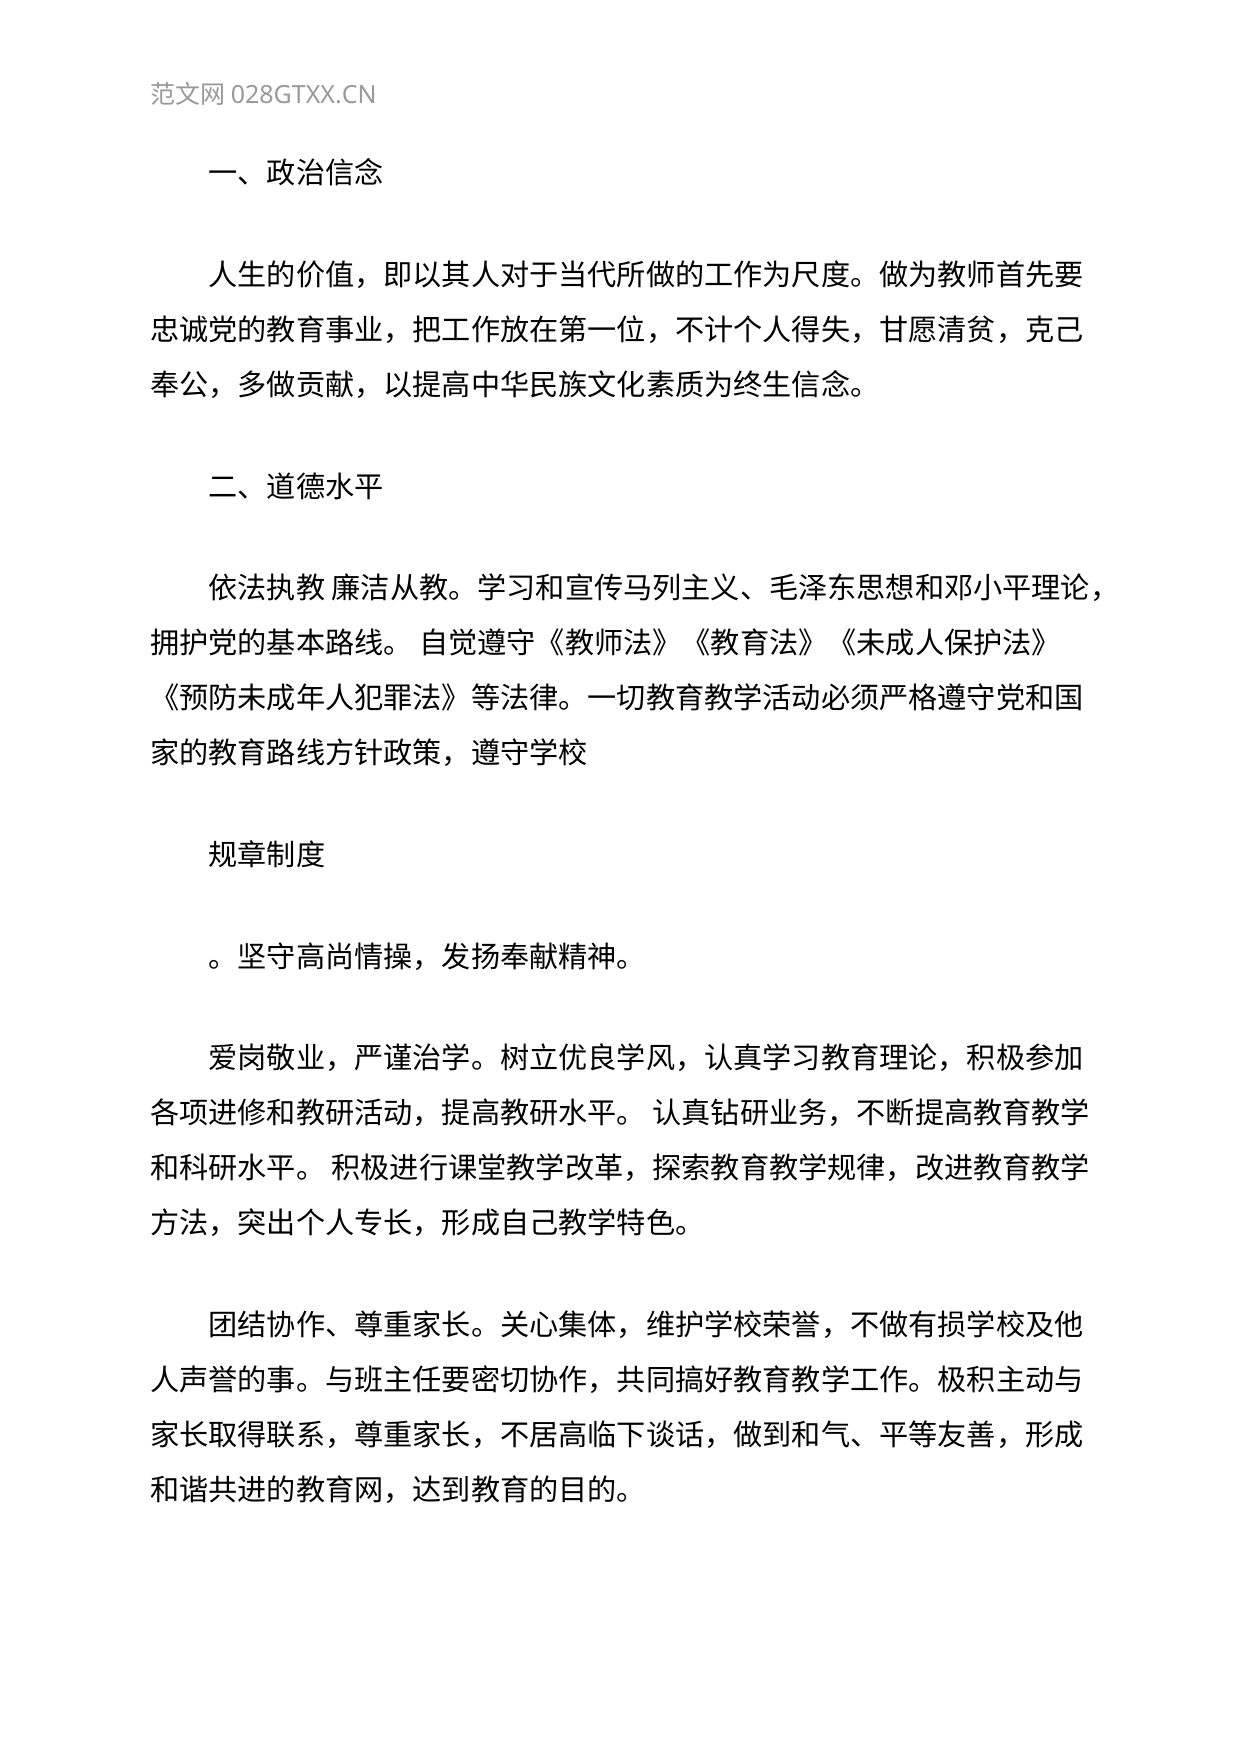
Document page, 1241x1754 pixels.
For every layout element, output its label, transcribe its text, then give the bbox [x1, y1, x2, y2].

text 人生的价值，即以其人对于当代所做的工作为尺度。做为教师首先要忠诚党的教育事业，把工作放在第一位，不计个人得失，甘愿清贫，克己奉公，多做贡献，以提高中华民族文化素质为终生信念。 [150, 252, 1090, 404]
text 规章制度 [150, 832, 1090, 874]
text 一、政治信念 [150, 150, 1090, 192]
text 依法执教 廉洁从教。学习和宣传马列主义、毛泽东思想和邓小平理论，拥护党的基本路线。 自觉遵守《教师法》《教育法》《未成人保护法》《预防未成年人犯罪法》等法律。一切教育教学活动必须严格遵守党和国家的教育路线方针政策，遵守学校 [150, 565, 1090, 772]
text 。坚守高尚情操，发扬奉献精神。 [150, 933, 1090, 976]
text 二、道德水平 [150, 463, 1090, 506]
text 团结协作、尊重家长。关心集体，维护学校荣誉，不做有损学校及他人声誉的事。与班主任要密切协作，共同搞好教育教学工作。极积主动与家长取得联系，尊重家长，不居高临下谈话，做到和气、平等友善，形成和谐共进的教育网，达到教育的目的。 [150, 1302, 1090, 1508]
text 爱岗敬业，严谨治学。树立优良学风，认真学习教育理论，积极参加各项进修和教研活动，提高教研水平。 认真钻研业务，不断提高教育教学和科研水平。 积极进行课堂教学改革，探索教育教学规律，改进教育教学方法，突出个人专长，形成自己教学特色。 [150, 1035, 1090, 1242]
